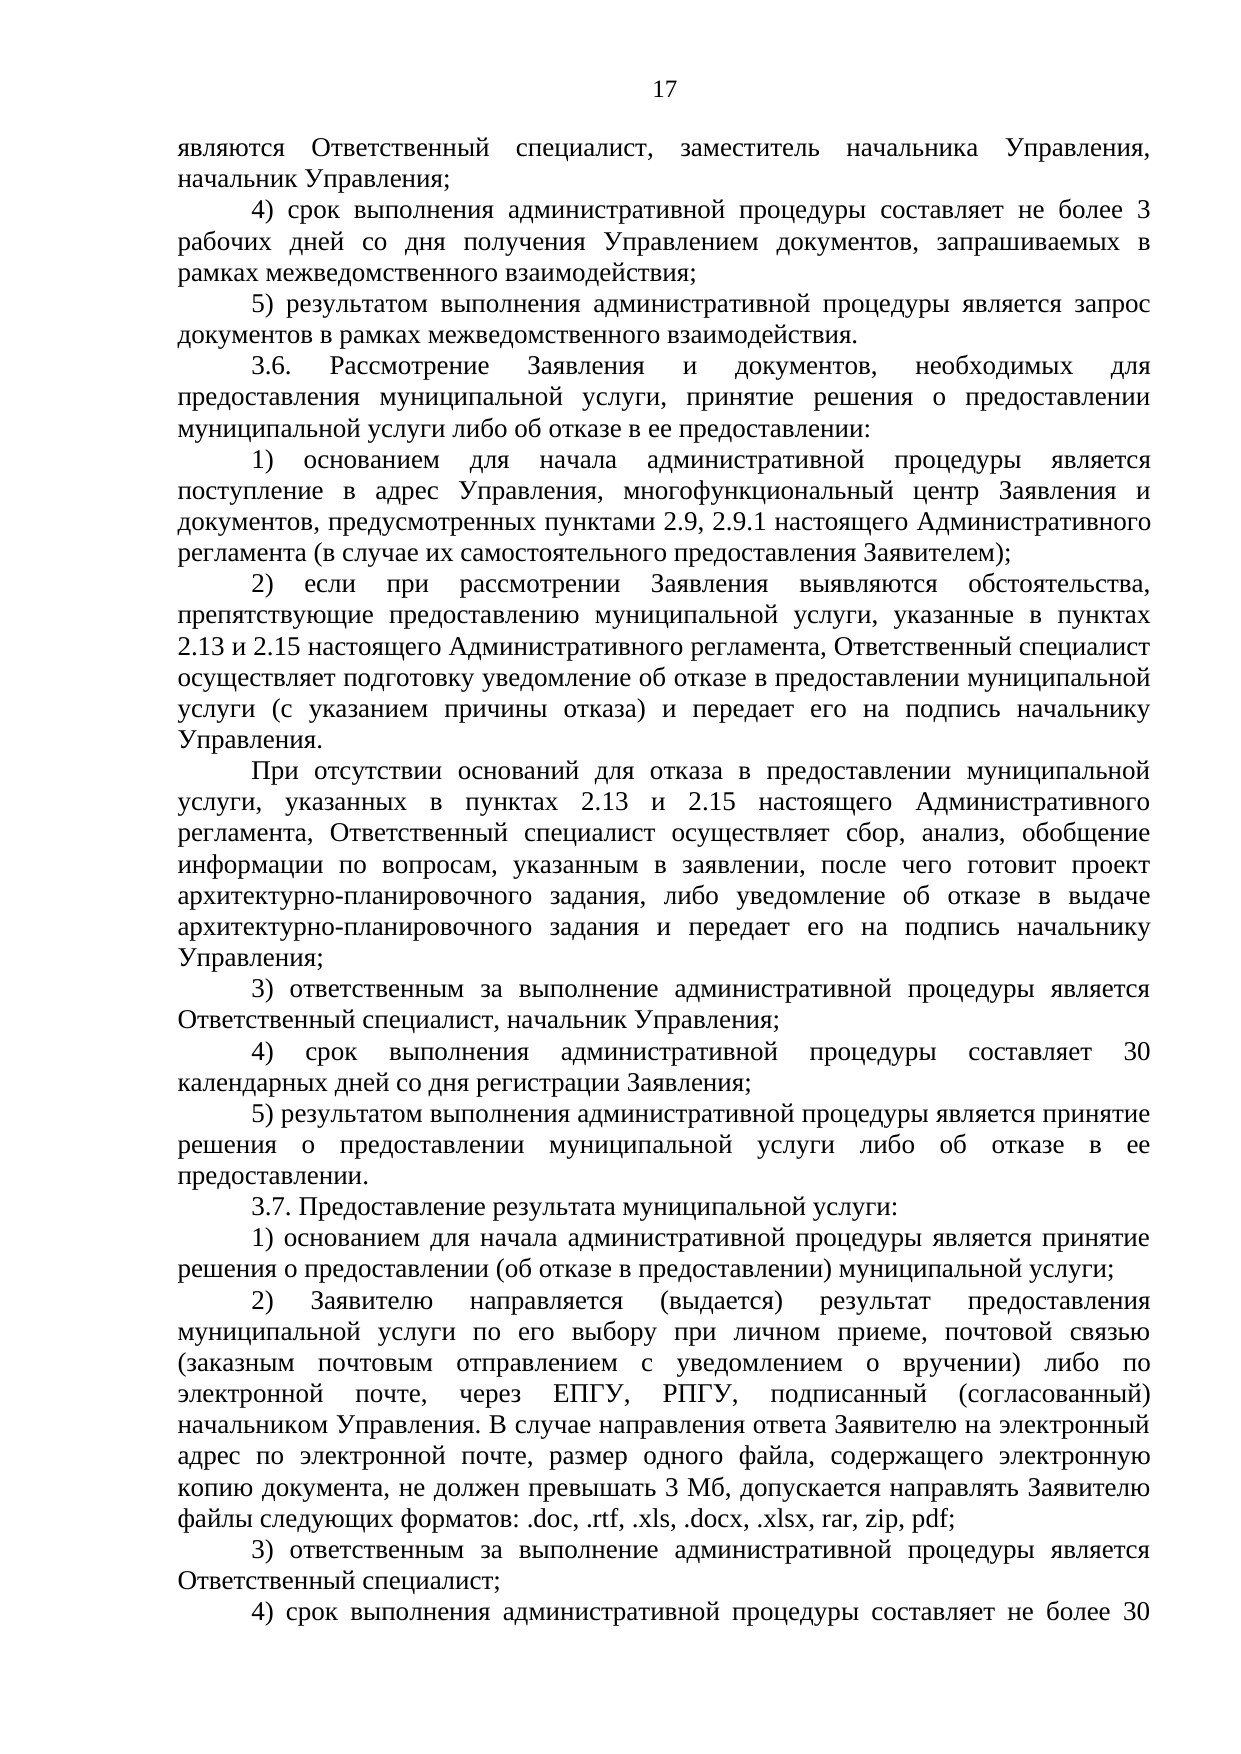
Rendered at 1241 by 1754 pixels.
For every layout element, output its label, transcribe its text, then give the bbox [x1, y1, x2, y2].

text 3) ответственным за выполнение административной процедуры является Ответственный специалист; [177, 1533, 1152, 1595]
text 1) основанием для начала административной процедуры является принятие решения о предоставлении (об отказе в предоставлении) муниципальной услуги; [177, 1221, 1152, 1284]
text 1) основанием для начала административной процедуры является поступление в адрес Управления, многофункциональный центр Заявления и документов, предусмотренных пунктами 2.9, 2.9.1 настоящего Административного регламента (в случае их самостоятельного предоставления Заявителем); [177, 443, 1152, 567]
text 4) срок выполнения административной процедуры составляет не более 3 рабочих дней со дня получения Управлением документов, запрашиваемых в рамках межведомственного взаимодействия; [177, 194, 1152, 287]
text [177, 131, 1152, 194]
text 3.6. Рассмотрение Заявления и документов, необходимых для предоставления муниципальной услуги, принятие решения о предоставлении муниципальной услуги либо об отказе в ее предоставлении: [177, 349, 1152, 443]
text 2) Заявителю направляется (выдается) результат предоставления муниципальной услуги по его выбору при личном приеме, почтовой связью (заказным почтовым отправлением с уведомлением о вручении) либо по электронной почте, через ЕПГУ, РПГУ, подписанный (согласованный) начальником Управления. В случае направления ответа Заявителю на электронный адрес по электронной почте, размер одного файла, содержащего электронную копию документа, не должен превышать 3 Мб, допускается направлять Заявителю файлы следующих форматов: .doc, .rtf, .xls, .docx, .xlsx, rar, zip, pdf; [177, 1284, 1152, 1533]
text 5) результатом выполнения административной процедуры является запрос документов в рамках межведомственного взаимодействия. [177, 287, 1152, 349]
text 3) ответственным за выполнение административной процедуры является Ответственный специалист, начальник Управления; [177, 972, 1152, 1034]
text 3.7. Предоставление результата муниципальной услуги: [177, 1190, 1152, 1221]
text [177, 1595, 1152, 1626]
text При отсутствии оснований для отказа в предоставлении муниципальной услуги, указанных в пунктах 2.13 и 2.15 настоящего Административного регламента, Ответственный специалист осуществляет сбор, анализ, обобщение информации по вопросам, указанным в заявлении, после чего готовит проект архитектурно-планировочного задания, либо уведомление об отказе в выдаче архитектурно-планировочного задания и передает его на подпись начальнику Управления; [177, 754, 1152, 972]
text 5) результатом выполнения административной процедуры является принятие решения о предоставлении муниципальной услуги либо об отказе в ее предоставлении. [177, 1097, 1152, 1190]
text 4) срок выполнения административной процедуры составляет 30 календарных дней со дня регистрации Заявления; [177, 1034, 1152, 1097]
text 2) если при рассмотрении Заявления выявляются обстоятельства, препятствующие предоставлению муниципальной услуги, указанные в пунктах 2.13 и 2.15 настоящего Административного регламента, Ответственный специалист осуществляет подготовку уведомление об отказе в предоставлении муниципальной услуги (с указанием причины отказа) и передает его на подпись начальнику Управления. [177, 567, 1152, 754]
